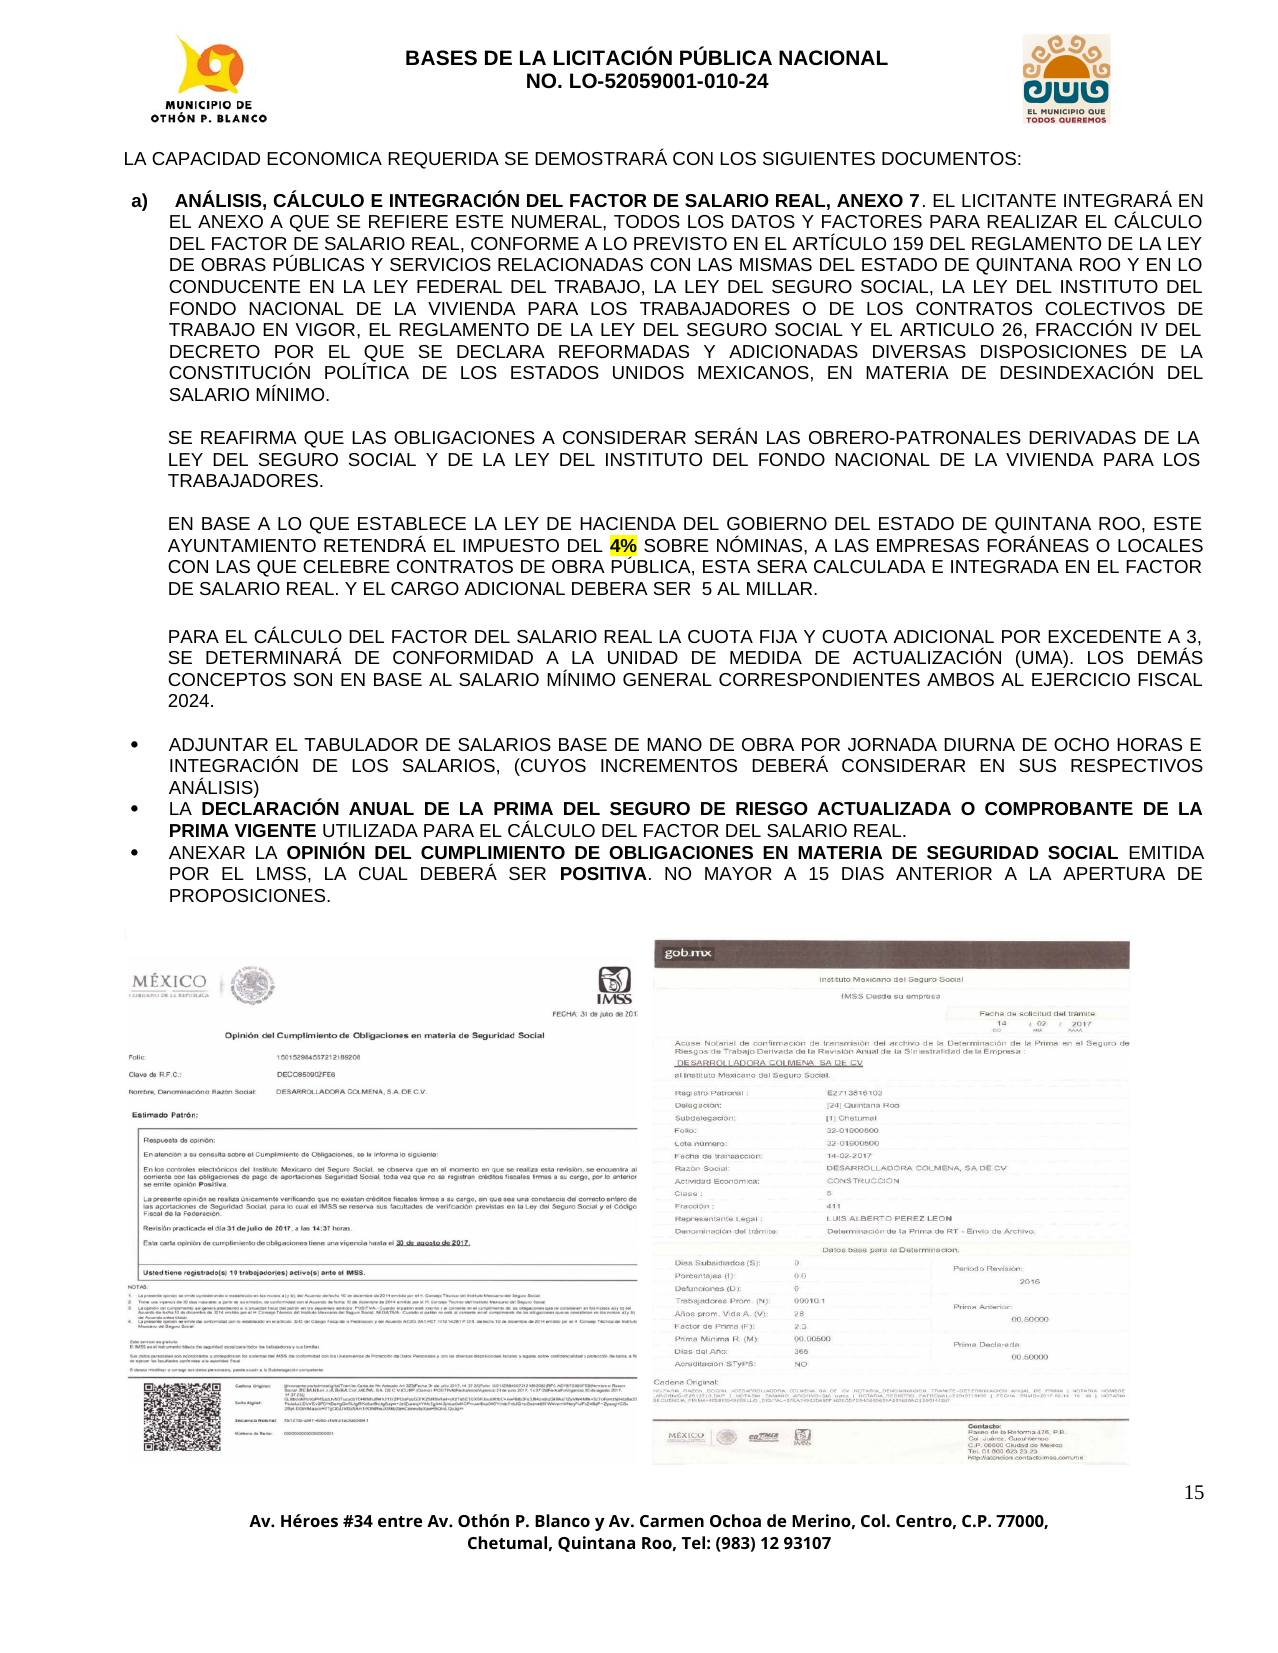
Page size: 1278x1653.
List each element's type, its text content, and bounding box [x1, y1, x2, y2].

list PARA EL CÁLCULO DEL FACTOR DEL SALARIO REAL LA CUOTA FIJA Y CUOTA ADICIONAL POR EXCEDENTE A 3, SE DETERMINARÁ DE CONFORMIDAD A LA UNIDAD DE MEDIDA DE ACTUALIZACIÓN (UMA). LOS DEMÁS CONCEPTOS SON EN BASE AL SALARIO MÍNIMO GENERAL CORRESPONDIENTES AMBOS AL EJERCICIO FISCAL 2024. [168, 626, 1204, 712]
text SE REAFIRMA QUE LAS OBLIGACIONES A CONSIDERAR SERÁN LAS OBRERO-PATRONALES DERIVADAS DE LA LEY DEL SEGURO SOCIAL Y DE LA LEY DEL INSTITUTO DEL FONDO NACIONAL DE LA VIVIENDA PARA LOS TRABAJADORES. [168, 427, 1201, 491]
list EN BASE A LO QUE ESTABLECE LA LEY DE HACIENDA DEL GOBIERNO DEL ESTADO DE QUINTANA ROO, ESTE AYUNTAMIENTO RETENDRÁ EL IMPUESTO DEL 4% SOBRE NÓMINAS, A LAS EMPRESAS FORÁNEAS O LOCALES CON LAS QUE CELEBRE CONTRATOS DE OBRA PÚBLICA, ESTA SERA CALCULADA E INTEGRADA EN EL FACTOR DE SALARIO REAL. Y EL CARGO ADICIONAL DEBERA SER 5 AL MILLAR. [168, 513, 1204, 599]
list ANEXAR LA OPINIÓN DEL CUMPLIMIENTO DE OBLIGACIONES EN MATERIA DE SEGURIDAD SOCIAL EMITIDA POR EL LMSS, LA CUAL DEBERÁ SER POSITIVA. NO MAYOR A 15 DIAS ANTERIOR A LA APERTURA DE PROPOSICIONES. [131, 841, 1204, 906]
list ADJUNTAR EL TABULADOR DE SALARIOS BASE DE MANO DE OBRA POR JORNADA DIURNA DE OCHO HORAS E INTEGRACIÓN DE LOS SALARIOS, (CUYOS INCREMENTOS DEBERÁ CONSIDERAR EN SUS RESPECTIVOS ANÁLISIS) [131, 733, 1204, 798]
picture [146, 23, 279, 137]
picture [125, 1063, 640, 1464]
list ANÁLISIS, CÁLCULO E INTEGRACIÓN DEL FACTOR DE SALARIO REAL, ANEXO 7. EL LICITANTE INTEGRARÁ EN EL ANEXO A QUE SE REFIERE ESTE NUMERAL, TODOS LOS DATOS Y FACTORES PARA REALIZAR EL CÁLCULO DEL FACTOR DE SALARIO REAL, CONFORME A LO PREVISTO EN EL ARTÍCULO 159 DEL REGLAMENTO DE LA LEY DE OBRAS PÚBLICAS Y SERVICIOS RELACIONADAS CON LAS MISMAS DEL ESTADO DE QUINTANA ROO Y EN LO CONDUCENTE EN LA LEY FEDERAL DEL TRABAJO, LA LEY DEL SEGURO SOCIAL, LA LEY DEL INSTITUTO DEL FONDO NACIONAL DE LA VIVIENDA PARA LOS TRABAJADORES O DE LOS CONTRATOS COLECTIVOS DE TRABAJO EN VIGOR, EL REGLAMENTO DE LA LEY DEL SEGURO SOCIAL Y EL ARTICULO 26, FRACCIÓN IV DEL DECRETO POR EL QUE SE DECLARA REFORMADAS Y ADICIONADAS DIVERSAS DISPOSICIONES DE LA CONSTITUCIÓN POLÍTICA DE LOS ESTADOS UNIDOS MEXICANOS, EN MATERIA DE DESINDEXACIÓN DEL SALARIO MÍNIMO. [131, 189, 1204, 405]
picture [1022, 34, 1111, 124]
list LA DECLARACIÓN ANUAL DE LA PRIMA DEL SEGURO DE RIESGO ACTUALIZADA O COMPROBANTE DE LA PRIMA VIGENTE UTILIZADA PARA EL CÁLCULO DEL FACTOR DEL SALARIO REAL. [131, 798, 1204, 841]
picture [651, 929, 1130, 1464]
text LA CAPACIDAD ECONOMICA REQUERIDA SE DEMOSTRARÁ CON LOS SIGUIENTES DOCUMENTOS: [94, 148, 1201, 169]
